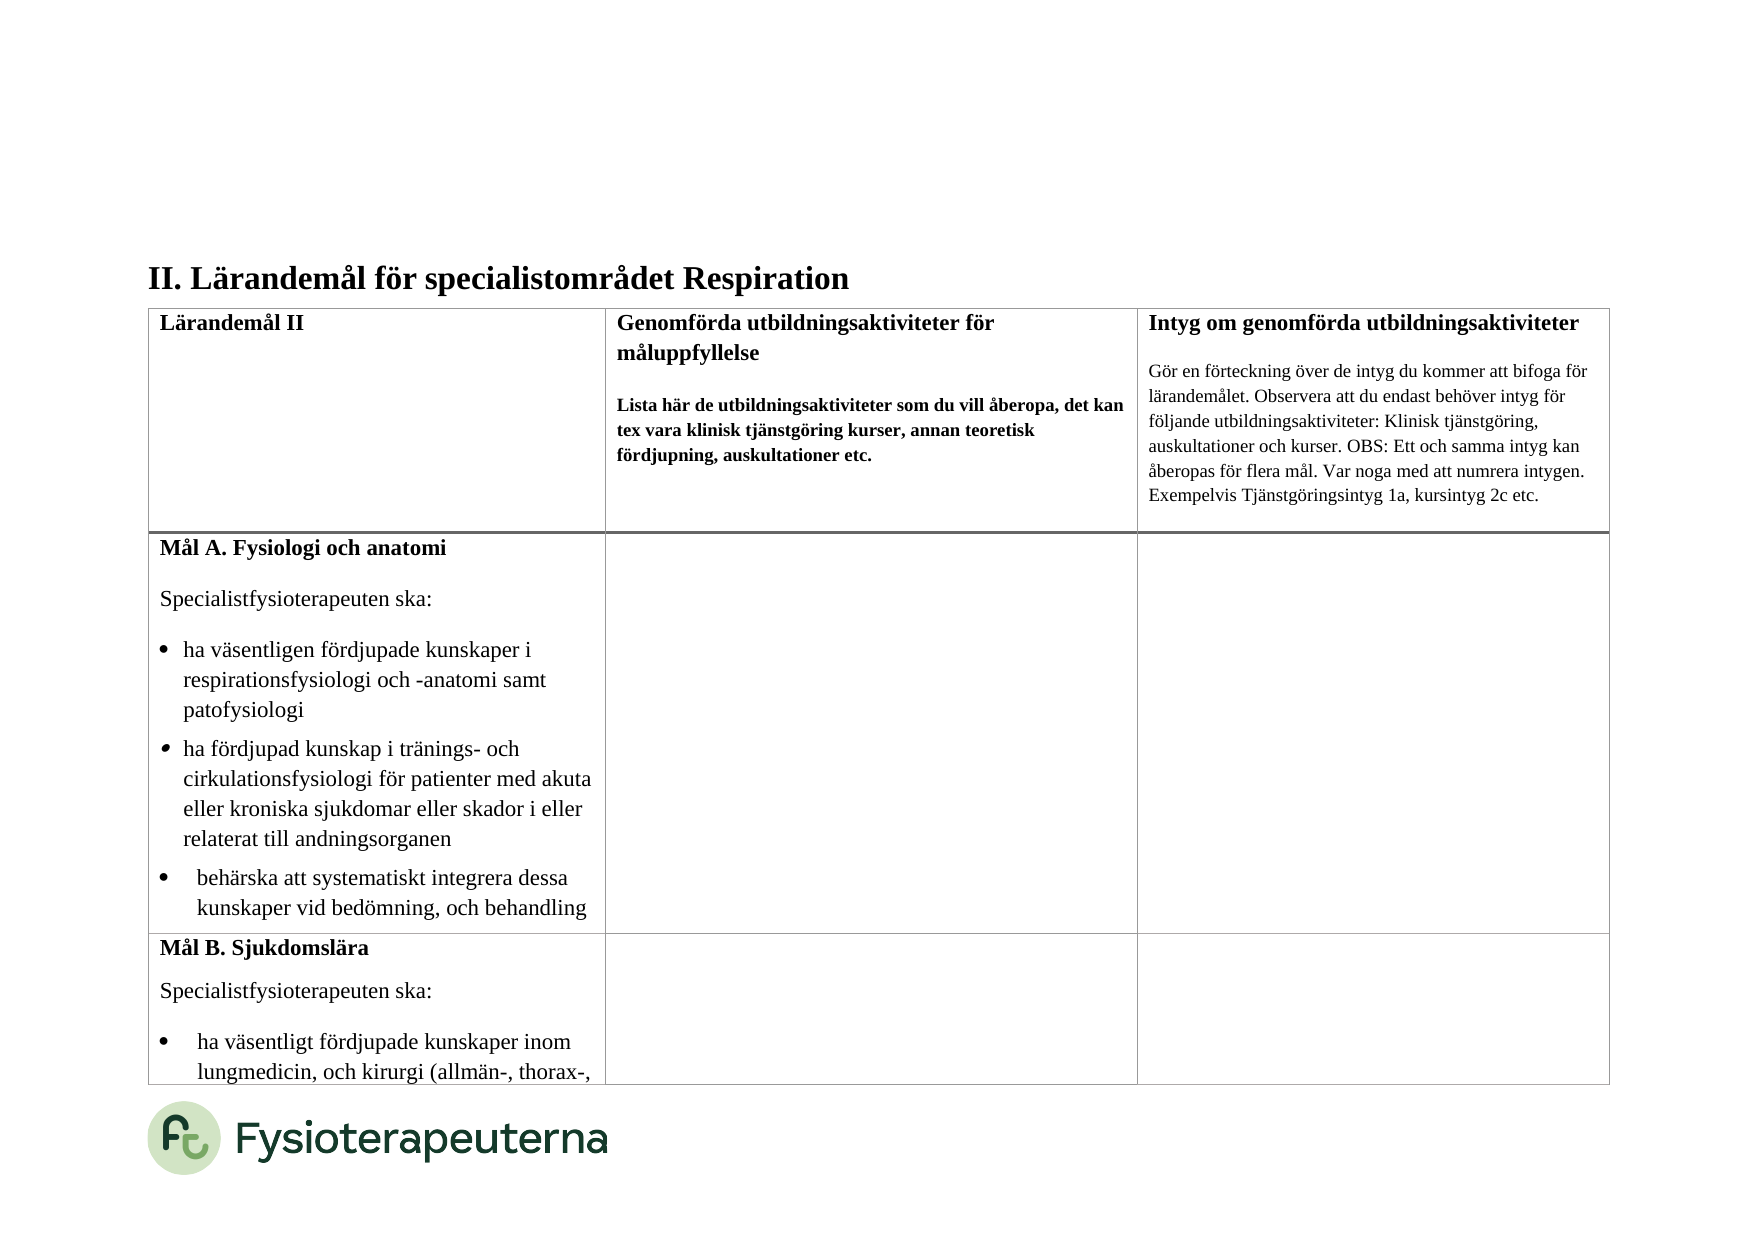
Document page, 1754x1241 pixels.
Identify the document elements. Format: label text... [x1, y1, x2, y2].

picture [147, 1101, 608, 1175]
table_cell [1138, 534, 1609, 933]
table_header Intyg om genomförda utbildningsaktiviteter Gör en förteckning över de intyg du kommer att bifoga för lärandemålet. Observera att du endast behöver intyg för följande utbildningsaktiviteter: Klinisk tjänstgöring, auskultationer och kurser. OBS: Ett och samma intyg kan åberopas för flera mål. Var noga med att numrera intygen. Exempelvis Tjänstgöringsintyg 1a, kursintyg 2c etc. [1138, 309, 1609, 531]
table_cell Mål A. Fysiologi och anatomi Specialistfysioterapeuten ska: ha väsentligen fördjupade kunskaper i respirationsfysiologi och -anatomi samt patofysiologi ha fördjupad kunskap i tränings- och cirkulationsfysiologi för patienter med akuta eller kroniska sjukdomar eller skador i eller relaterat till andningsorganen behärska att systematiskt integrera dessa kunskaper vid bedömning, och behandling [149, 534, 605, 933]
table_cell [606, 934, 1137, 1084]
subtitle II. Lärandemål för specialistområdet Respiration [148, 258, 1606, 296]
table_header Lärandemål II [149, 309, 605, 531]
table_header Genomförda utbildningsaktiviteter för måluppfyllelse Lista här de utbildningsaktiviteter som du vill åberopa, det kan tex vara klinisk tjänstgöring kurser, annan teoretisk fördjupning, auskultationer etc. [606, 309, 1137, 531]
table_cell [606, 534, 1137, 933]
table_cell [1138, 934, 1609, 1084]
